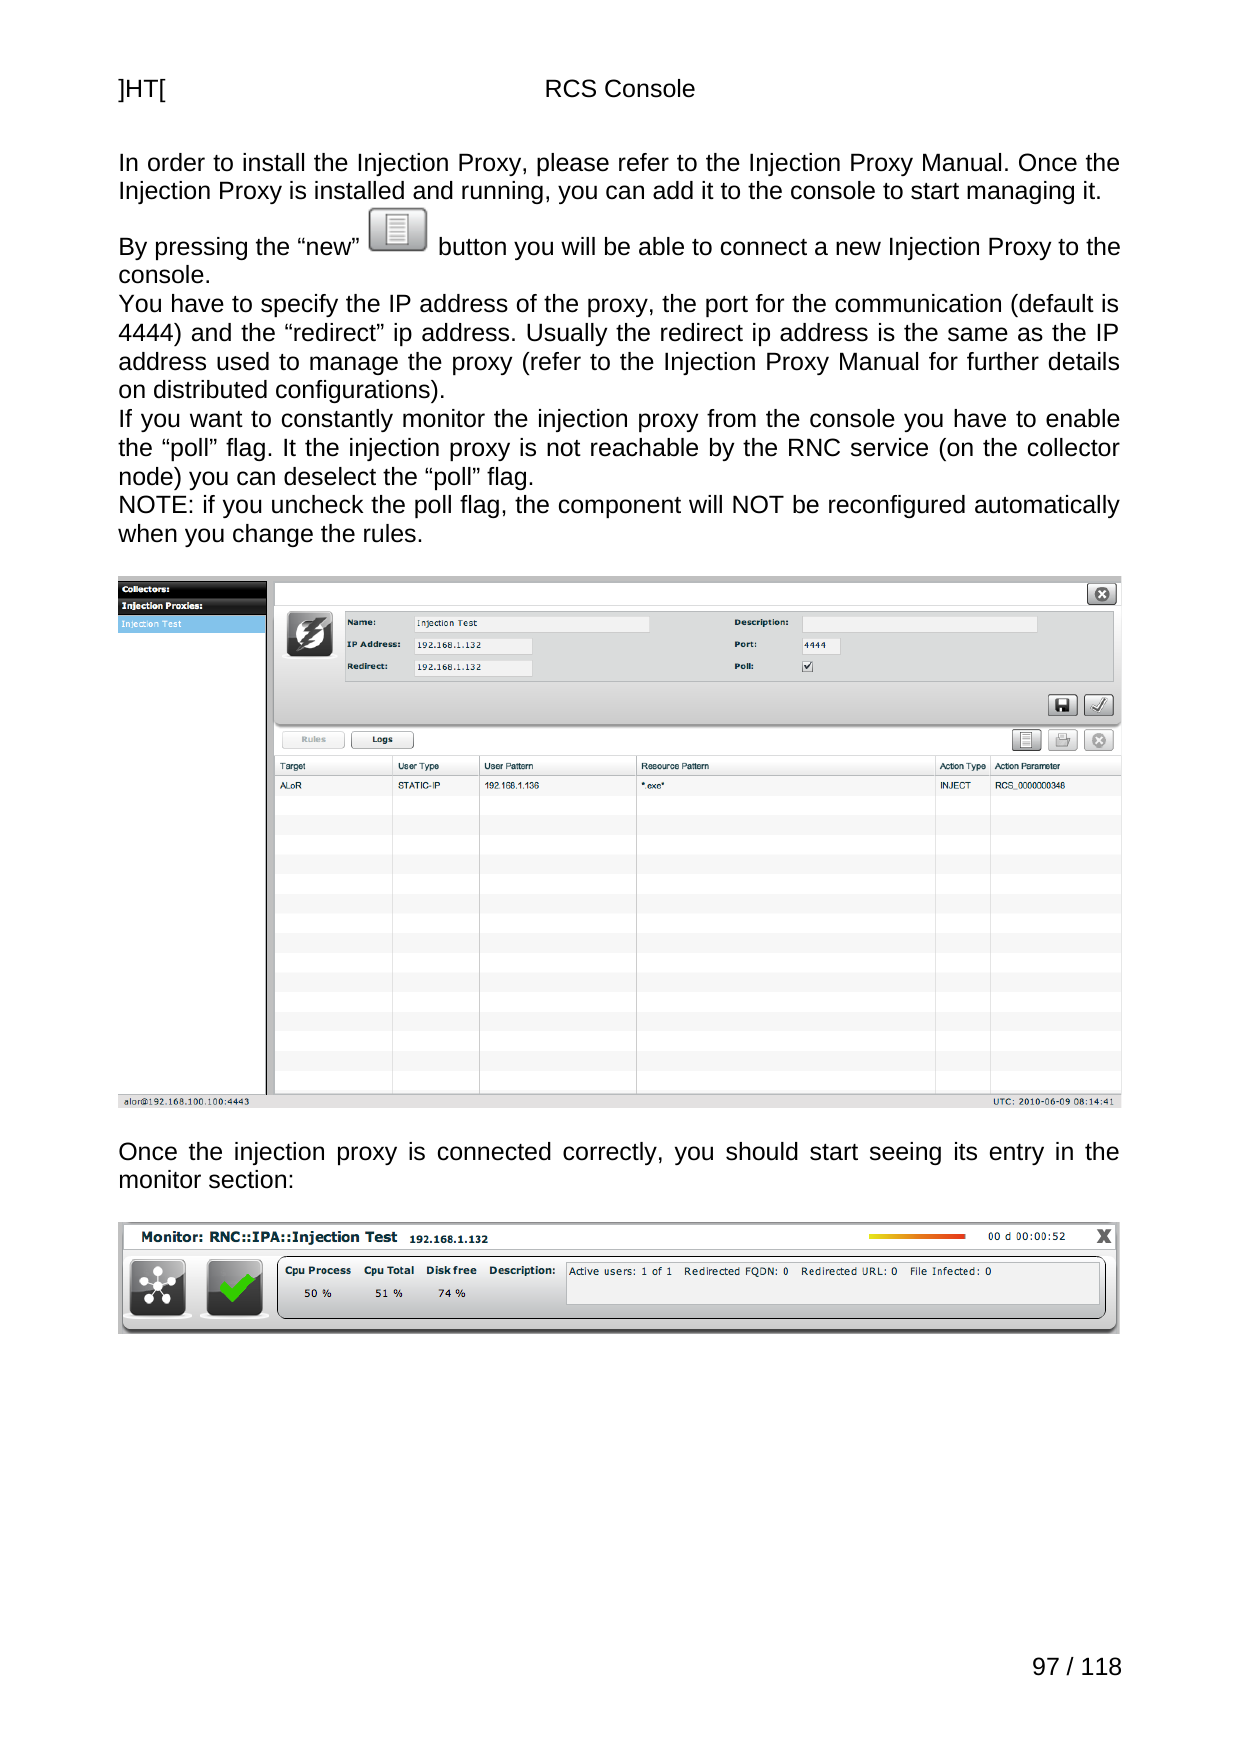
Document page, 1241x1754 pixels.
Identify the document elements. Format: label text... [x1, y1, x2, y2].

text Once the injection proxy is connected correctly, you should start seeing its entry in the monitor section: [118, 1137, 1122, 1194]
text In order to install the Injection Proxy, please refer to the Injection Proxy Manual. Once the Injection Proxy is installed and running, you can add it to the console to start managing it. [118, 148, 1122, 205]
picture [118, 1222, 1120, 1334]
text By pressing the “new” button you will be able to connect a new Injection Proxy to the console. [118, 205, 1122, 289]
text NOTE: if you uncheck the poll flag, the component will NOT be reconfigured automatically when you change the rules. [118, 490, 1122, 548]
picture [367, 205, 432, 256]
picture [118, 576, 1122, 1108]
text If you want to constantly monitor the injection proxy from the console you have to enable the “poll” flag. It the injection proxy is not reachable by the RNC service (on the collector node) you can deselect the “poll” flag. [118, 404, 1122, 490]
text You have to specify the IP address of the proxy, the port for the communication (default is 4444) and the “redirect” ip address. Usually the redirect ip address is the same as the IP address used to manage the proxy (refer to the Injection Proxy Manual for further details on distributed configurations). [118, 289, 1122, 404]
